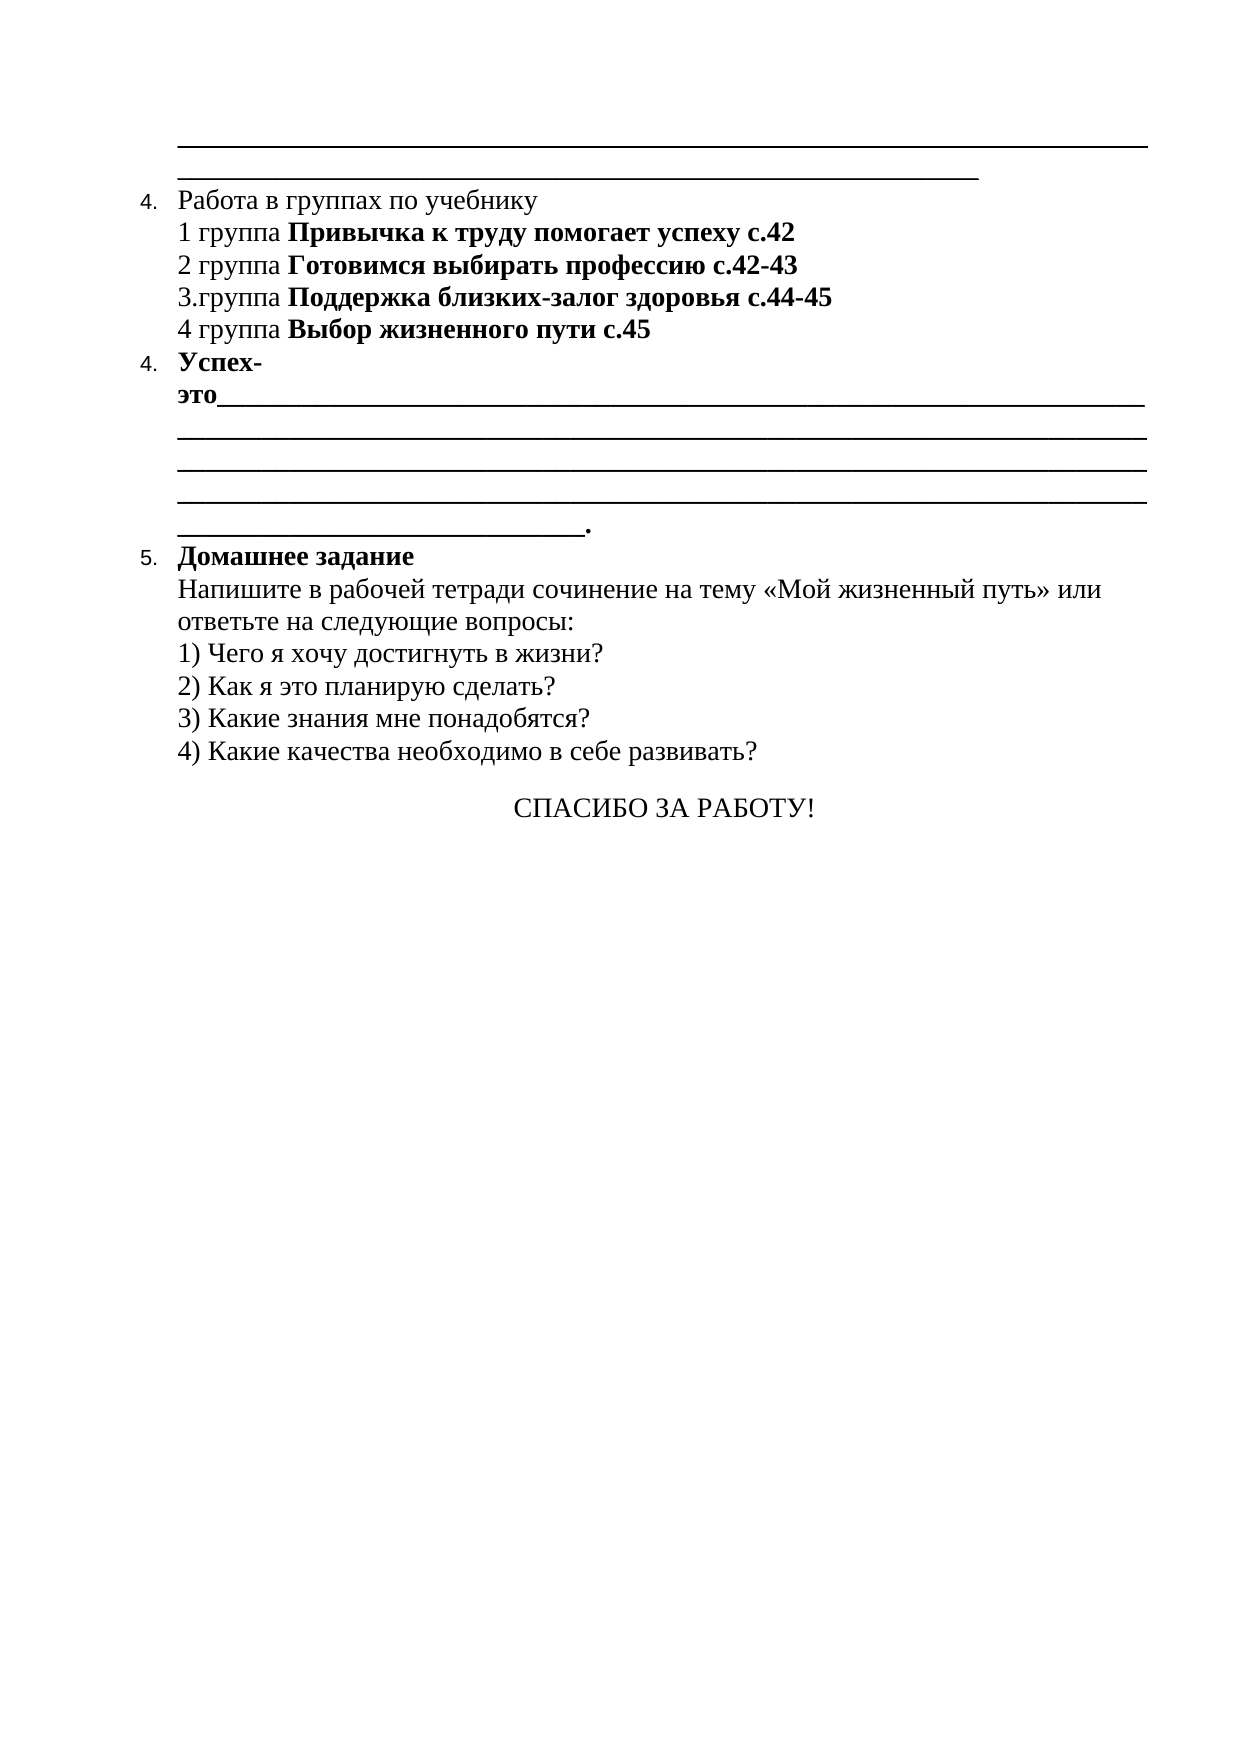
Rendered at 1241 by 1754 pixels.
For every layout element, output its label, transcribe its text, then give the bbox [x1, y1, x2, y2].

text 3) Какие знания мне понадобятся? [177, 701, 1152, 734]
text Напишите в рабочей тетради сочинение на тему «Мой жизненный путь» или ответьте на следующие вопросы: [177, 572, 1152, 636]
text 4 группа Выбор жизненного пути с.45 [177, 312, 1152, 345]
text СПАСИБО ЗА РАБОТУ! [177, 791, 1152, 824]
text 2) Как я это планирую сделать? [177, 669, 1152, 701]
text 3.группа Поддержка близких-залог здоровья с.44-45 [177, 280, 1152, 312]
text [177, 118, 1152, 183]
text 4) Какие качества необходимо в себе развивать? [177, 734, 1152, 766]
list Домашнее задание [140, 539, 1152, 572]
list Успех-это______________________________________________________________________________________________________________________________________________________________________________________________________________________________________________________________________________________________________________. [140, 345, 1152, 539]
text 1 группа Привычка к труду помогает успеху с.42 [177, 215, 1152, 248]
list Работа в группах по учебнику [140, 183, 1152, 215]
text 2 группа Готовимся выбирать профессию с.42-43 [177, 248, 1152, 280]
text 1) Чего я хочу достигнуть в жизни? [177, 636, 1152, 669]
